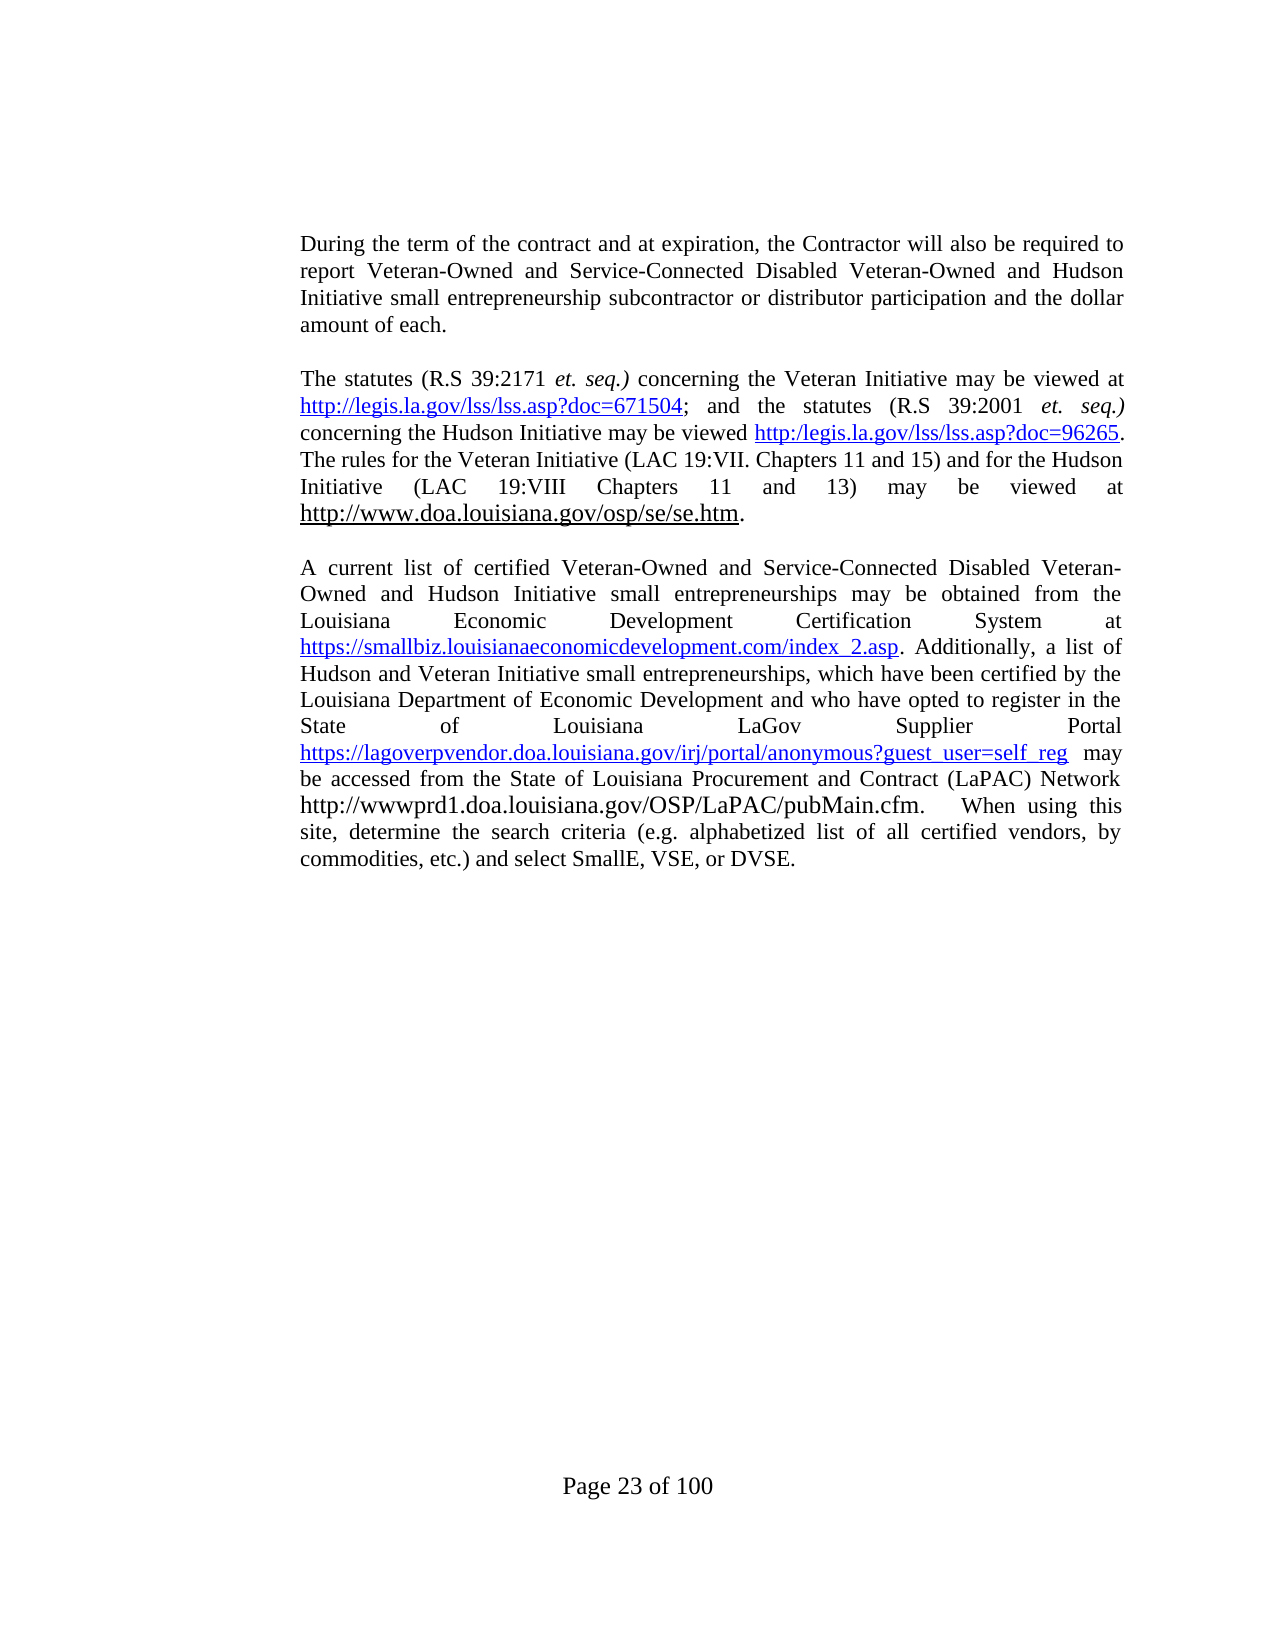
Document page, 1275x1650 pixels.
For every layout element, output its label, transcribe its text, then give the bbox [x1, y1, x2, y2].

text A current list of certified Veteran-Owned and Service-Connected Disabled Veteran-Owned and Hudson Initiative small entrepreneurships may be obtained from the Louisiana Economic Development Certification System at https://smallbiz.louisianaeconomicdevelopment.com/index_2.asp. Additionally, a list of Hudson and Veteran Initiative small entrepreneurships, which have been certified by the Louisiana Department of Economic Development and who have opted to register in the State of Louisiana LaGov Supplier Portal https://lagoverpvendor.doa.louisiana.gov/irj/portal/anonymous?guest_user=self_reg may be accessed from the State of Louisiana Procurement and Contract (LaPAC) Network http://wwwprd1.doa.louisiana.gov/OSP/LaPAC/pubMain.cfm. When using this site, determine the search criteria (e.g. alphabetized list of all certified vendors, by commodities, etc.) and select SmallE, VSE, or DVSE. [300, 554, 1122, 871]
text During the term of the contract and at expiration, the Contractor will also be required to report Veteran-Owned and Service-Connected Disabled Veteran-Owned and Hudson Initiative small entrepreneurship subcontractor or distributor participation and the dollar amount of each. [300, 230, 1125, 338]
text The statutes (R.S 39:2171 et. seq.) concerning the Veteran Initiative may be viewed at http://legis.la.gov/lss/lss.asp?doc=671504; and the statutes (R.S 39:2001 et. seq.) concerning the Hudson Initiative may be viewed http:/legis.la.gov/lss/lss.asp?doc=96265. The rules for the Veteran Initiative (LAC 19:VII. Chapters 11 and 15) and for the Hudson Initiative (LAC 19:VIII Chapters 11 and 13) may be viewed at http://www.doa.louisiana.gov/osp/se/se.htm. [300, 365, 1125, 527]
